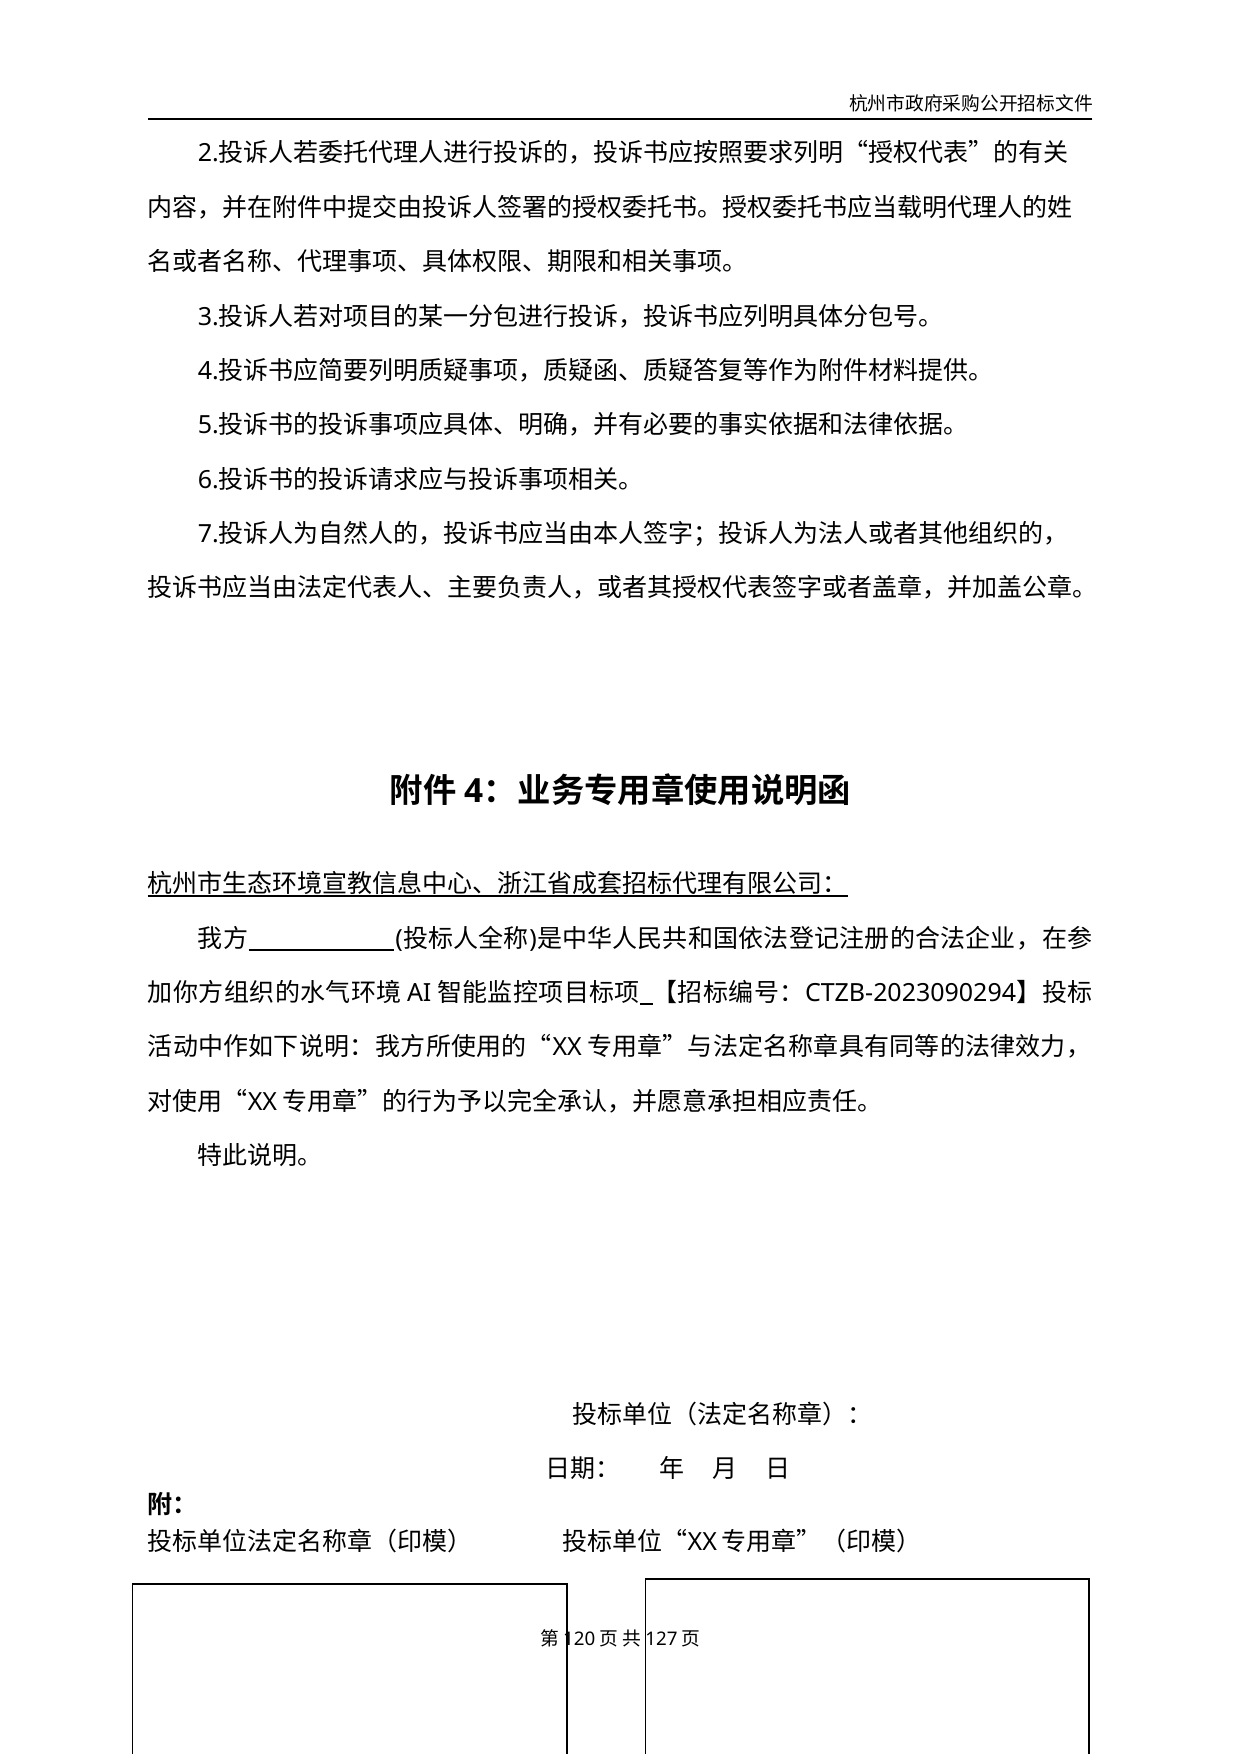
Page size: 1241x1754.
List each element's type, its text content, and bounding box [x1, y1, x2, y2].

text 我方 (投标人全称)是中华人民共和国依法登记注册的合法企业，在参加你方组织的水气环境AI智能监控项目标项 【招标编号：CTZB-2023090294】投标活动中作如下说明：我方所使用的“XX专用章”与法定名称章具有同等的法律效力，对使用“XX专用章”的行为予以完全承认，并愿意承担相应责任。 [148, 918, 1092, 1117]
text 3.投诉人若对项目的某一分包进行投诉，投诉书应列明具体分包号。 [148, 296, 1092, 332]
text 2.投诉人若委托代理人进行投诉的，投诉书应按照要求列明“授权代表”的有关内容，并在附件中提交由投诉人签署的授权委托书。授权委托书应当载明代理人的姓名或者名称、代理事项、具体权限、期限和相关事项。 [148, 133, 1092, 278]
text 附件4：业务专用章使用说明函 [148, 764, 1092, 813]
text 5.投诉书的投诉事项应具体、明确，并有必要的事实依据和法律依据。 [148, 405, 1092, 441]
text 7.投诉人为自然人的，投诉书应当由本人签字；投诉人为法人或者其他组织的，投诉书应当由法定代表人、主要负责人，或者其授权代表签字或者盖章，并加盖公章。 [148, 513, 1092, 604]
text 4.投诉书应简要列明质疑事项，质疑函、质疑答复等作为附件材料提供。 [148, 350, 1092, 387]
text 日期： 年 月 日 [148, 1448, 942, 1485]
text 附： [148, 1485, 1092, 1521]
text 特此说明。 [148, 1136, 1092, 1172]
text 6.投诉书的投诉请求应与投诉事项相关。 [148, 459, 1092, 495]
text 杭州市生态环境宣教信息中心、浙江省成套招标代理有限公司： [148, 864, 1092, 900]
text 投标单位（法定名称章）： [148, 1394, 1042, 1430]
text 投标单位法定名称章（印模） 投标单位“XX专用章”（印模） [148, 1521, 1092, 1557]
